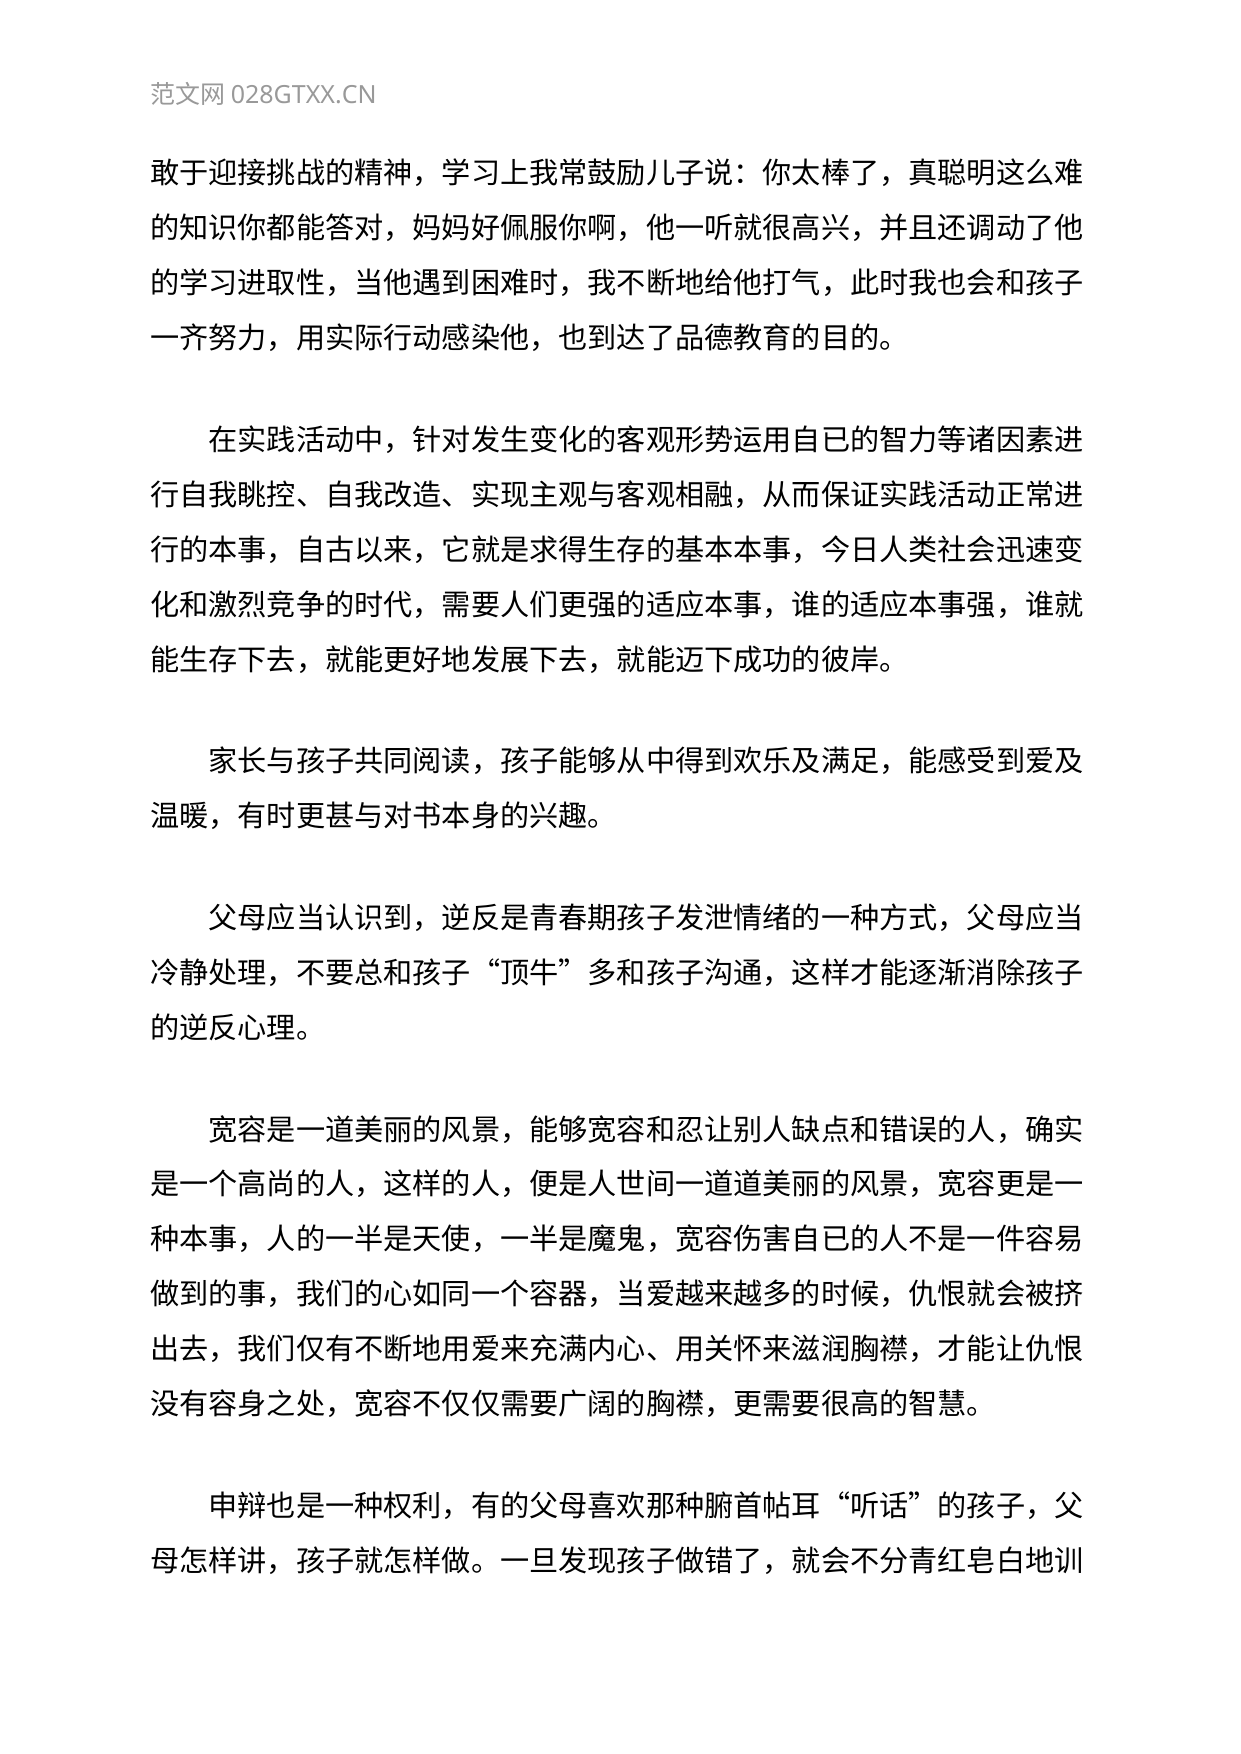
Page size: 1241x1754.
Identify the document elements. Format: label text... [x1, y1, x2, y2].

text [150, 150, 1090, 357]
text 家长与孩子共同阅读，孩子能够从中得到欢乐及满足，能感受到爱及温暖，有时更甚与对书本身的兴趣。 [150, 738, 1090, 835]
text 在实践活动中，针对发生变化的客观形势运用自已的智力等诸因素进行自我眺控、自我改造、实现主观与客观相融，从而保证实践活动正常进行的本事，自古以来，它就是求得生存的基本本事，今日人类社会迅速变化和激烈竞争的时代，需要人们更强的适应本事，谁的适应本事强，谁就能生存下去，就能更好地发展下去，就能迈下成功的彼岸。 [150, 416, 1090, 678]
text 父母应当认识到，逆反是青春期孩子发泄情绪的一种方式，父母应当冷静处理，不要总和孩子“顶牛”多和孩子沟通，这样才能逐渐消除孩子的逆反心理。 [150, 894, 1090, 1047]
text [150, 1482, 1090, 1579]
text 宽容是一道美丽的风景，能够宽容和忍让别人缺点和错误的人，确实是一个高尚的人，这样的人，便是人世间一道道美丽的风景，宽容更是一种本事，人的一半是天使，一半是魔鬼，宽容伤害自已的人不是一件容易做到的事，我们的心如同一个容器，当爱越来越多的时候，仇恨就会被挤出去，我们仅有不断地用爱来充满内心、用关怀来滋润胸襟，才能让仇恨没有容身之处，宽容不仅仅需要广阔的胸襟，更需要很高的智慧。 [150, 1106, 1090, 1423]
